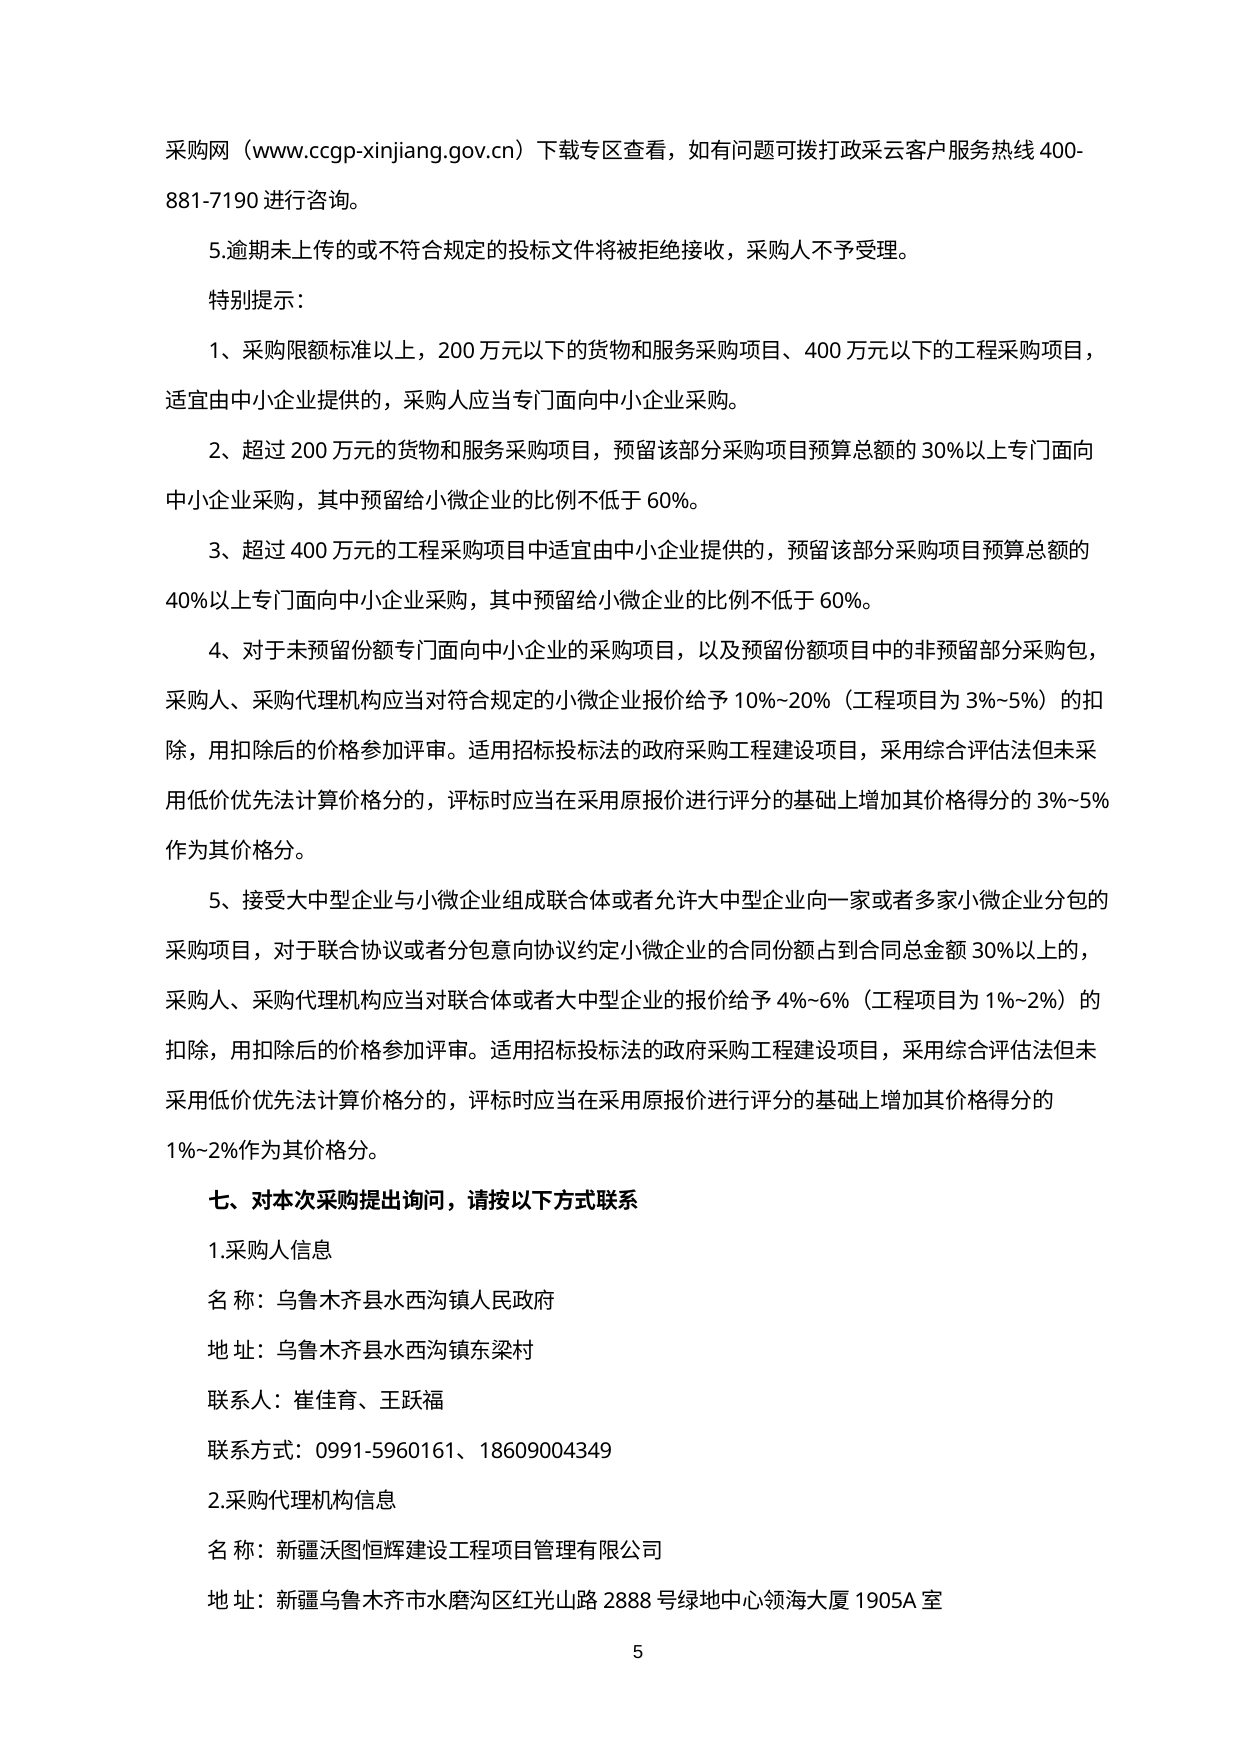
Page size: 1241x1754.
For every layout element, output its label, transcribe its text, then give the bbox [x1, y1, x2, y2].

text 3、超过400万元的工程采购项目中适宜由中小企业提供的，预留该部分采购项目预算总额的40%以上专门面向中小企业采购，其中预留给小微企业的比例不低于60%。 [165, 518, 1110, 618]
text 联系人：崔佳育、王跃福 [165, 1368, 1110, 1418]
text 1、采购限额标准以上，200万元以下的货物和服务采购项目、400万元以下的工程采购项目，适宜由中小企业提供的，采购人应当专门面向中小企业采购。 [165, 318, 1110, 418]
text 地 址：新疆乌鲁木齐市水磨沟区红光山路2888号绿地中心领海大厦1905A室 [165, 1568, 1110, 1618]
text 名 称：乌鲁木齐县水西沟镇人民政府 [165, 1268, 1110, 1318]
text 2、超过200万元的货物和服务采购项目，预留该部分采购项目预算总额的30%以上专门面向中小企业采购，其中预留给小微企业的比例不低于60%。 [165, 418, 1110, 518]
text 1.采购人信息 [165, 1218, 1110, 1268]
text 名 称：新疆沃图恒辉建设工程项目管理有限公司 [165, 1518, 1110, 1568]
text 七、对本次采购提出询问，请按以下方式联系 [165, 1168, 1110, 1218]
text 5、接受大中型企业与小微企业组成联合体或者允许大中型企业向一家或者多家小微企业分包的采购项目，对于联合协议或者分包意向协议约定小微企业的合同份额占到合同总金额30%以上的，采购人、采购代理机构应当对联合体或者大中型企业的报价给予4%~6%（工程项目为1%~2%）的扣除，用扣除后的价格参加评审。适用招标投标法的政府采购工程建设项目，采用综合评估法但未采用低价优先法计算价格分的，评标时应当在采用原报价进行评分的基础上增加其价格得分的1%~2%作为其价格分。 [165, 868, 1110, 1168]
text 4、对于未预留份额专门面向中小企业的采购项目，以及预留份额项目中的非预留部分采购包，采购人、采购代理机构应当对符合规定的小微企业报价给予10%~20%（工程项目为3%~5%）的扣除，用扣除后的价格参加评审。适用招标投标法的政府采购工程建设项目，采用综合评估法但未采用低价优先法计算价格分的，评标时应当在采用原报价进行评分的基础上增加其价格得分的3%~5%作为其价格分。 [165, 618, 1110, 868]
text 联系方式：0991-5960161、18609004349 [165, 1418, 1110, 1468]
text 特别提示： [165, 268, 1110, 318]
text 2.采购代理机构信息 [165, 1468, 1110, 1518]
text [165, 118, 1110, 218]
text 地 址：乌鲁木齐县水西沟镇东梁村 [165, 1318, 1110, 1368]
text 5.逾期未上传的或不符合规定的投标文件将被拒绝接收，采购人不予受理。 [165, 218, 1110, 268]
